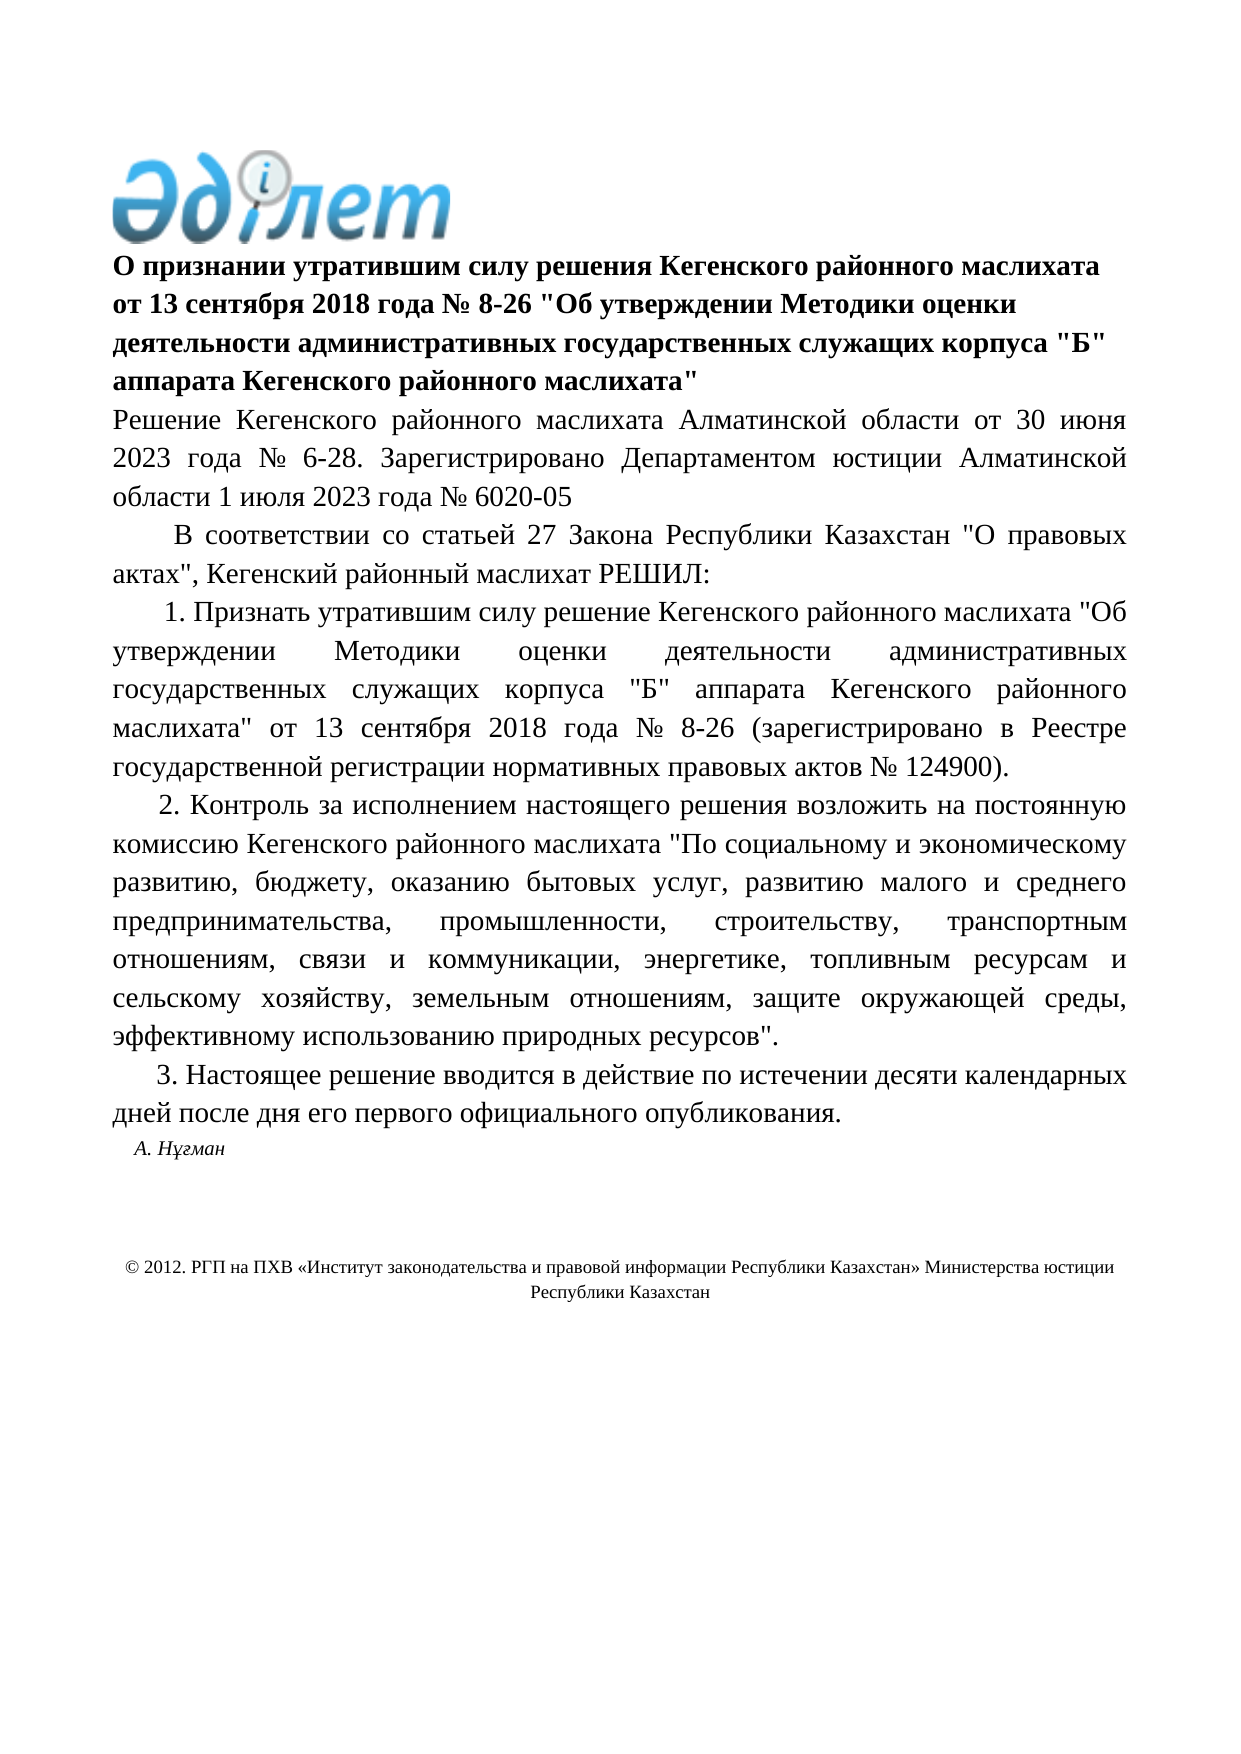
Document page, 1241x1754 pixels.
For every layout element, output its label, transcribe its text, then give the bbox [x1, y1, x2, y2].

text Решение Кегенского районного маслихата Алматинской области от 30 июня 2023 года № 6-28. Зарегистрировано Департаментом юстиции Алматинской области 1 июля 2023 года № 6020-05 [112, 402, 1128, 512]
text 1. Признать утратившим силу решение Кегенского районного маслихата "Об утверждении Методики оценки деятельности административных государственных служащих корпуса "Б" аппарата Кегенского районного маслихата" от 13 сентября 2018 года № 8-26 (зарегистрировано в Реестре государственной регистрации нормативных правовых актов № 124900). [112, 594, 1128, 782]
table_header А. Нұғман [101, 1134, 1240, 1165]
picture [112, 150, 451, 244]
text В соответствии со статьей 27 Закона Республики Казахстан "О правовых актах", Кегенский районный маслихат РЕШИЛ: [112, 517, 1128, 589]
text 3. Настоящее решение вводится в действие по истечении десяти календарных дней после дня его первого официального опубликования. [112, 1057, 1128, 1129]
text О признании утратившим силу решения Кегенского районного маслихата от 13 сентября 2018 года № 8-26 "Об утверждении Методики оценки деятельности административных государственных служащих корпуса "Б" аппарата Кегенского районного маслихата" [112, 248, 1128, 397]
text 2. Контроль за исполнением настоящего решения возложить на постоянную комиссию Кегенского районного маслихата "По социальному и экономическому развитию, бюджету, оказанию бытовых услуг, развитию малого и среднего предпринимательства, промышленности, строительству, транспортным отношениям, связи и коммуникации, энергетике, топливным ресурсам и сельскому хозяйству, земельным отношениям, защите окружающей среды, эффективному использованию природных ресурсов". [112, 787, 1128, 1052]
text © 2012. РГП на ПХВ «Институт законодательства и правовой информации Республики Казахстан» Министерства юстиции Республики Казахстан [112, 1256, 1128, 1302]
